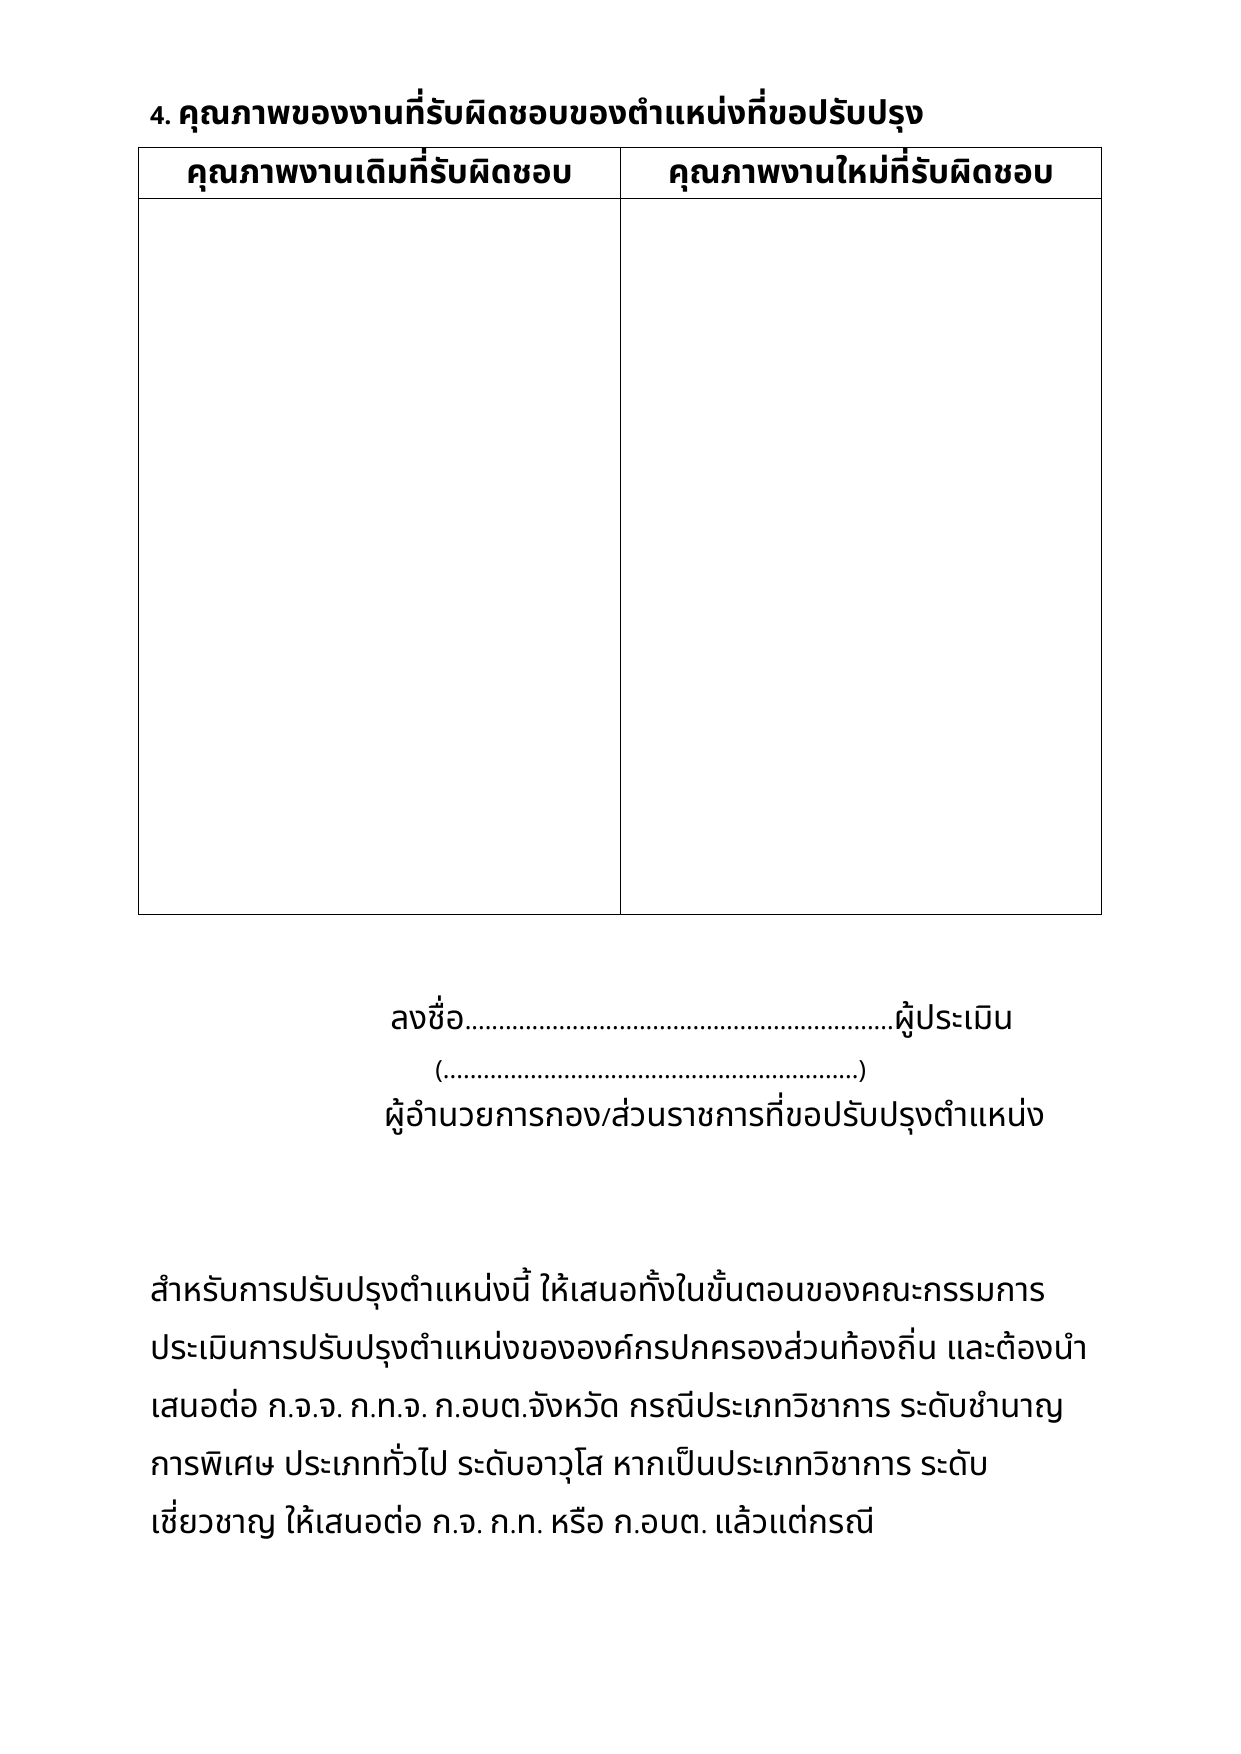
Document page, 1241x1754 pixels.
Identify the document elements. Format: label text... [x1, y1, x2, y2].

text ลงชื่อ................................................................ผู้ประเมิน [150, 994, 1090, 1044]
table_cell [139, 199, 620, 914]
text สำหรับการปรับปรุงตำแหน่งนี้ ให้เสนอทั้งในขั้นตอนของคณะกรรมการประเมินการปรับปรุงตำแหน่งขององค์กรปกครองส่วนท้องถิ่น และต้องนำเสนอต่อ ก.จ.จ. ก.ท.จ. ก.อบต.จังหวัด กรณีประเภทวิชาการ ระดับชำนาญการพิเศษ ประเภททั่วไป ระดับอาวุโส หากเป็นประเภทวิชาการ ระดับเชี่ยวชาญ ให้เสนอต่อ ก.จ. ก.ท. หรือ ก.อบต. แล้วแต่กรณี [150, 1266, 1090, 1548]
table_header คุณภาพงานใหม่ที่รับผิดชอบ [621, 148, 1101, 198]
text (..............................................................) [150, 1052, 1090, 1086]
table_cell [621, 199, 1101, 914]
text 4. คุณภาพของงานที่รับผิดชอบของตำแหน่งที่ขอปรับปรุง [150, 89, 1090, 139]
text ผู้อำนวยการกอง/ส่วนราชการที่ขอปรับปรุงตำแหน่ง [150, 1091, 1090, 1141]
table_header คุณภาพงานเดิมที่รับผิดชอบ [139, 148, 620, 198]
